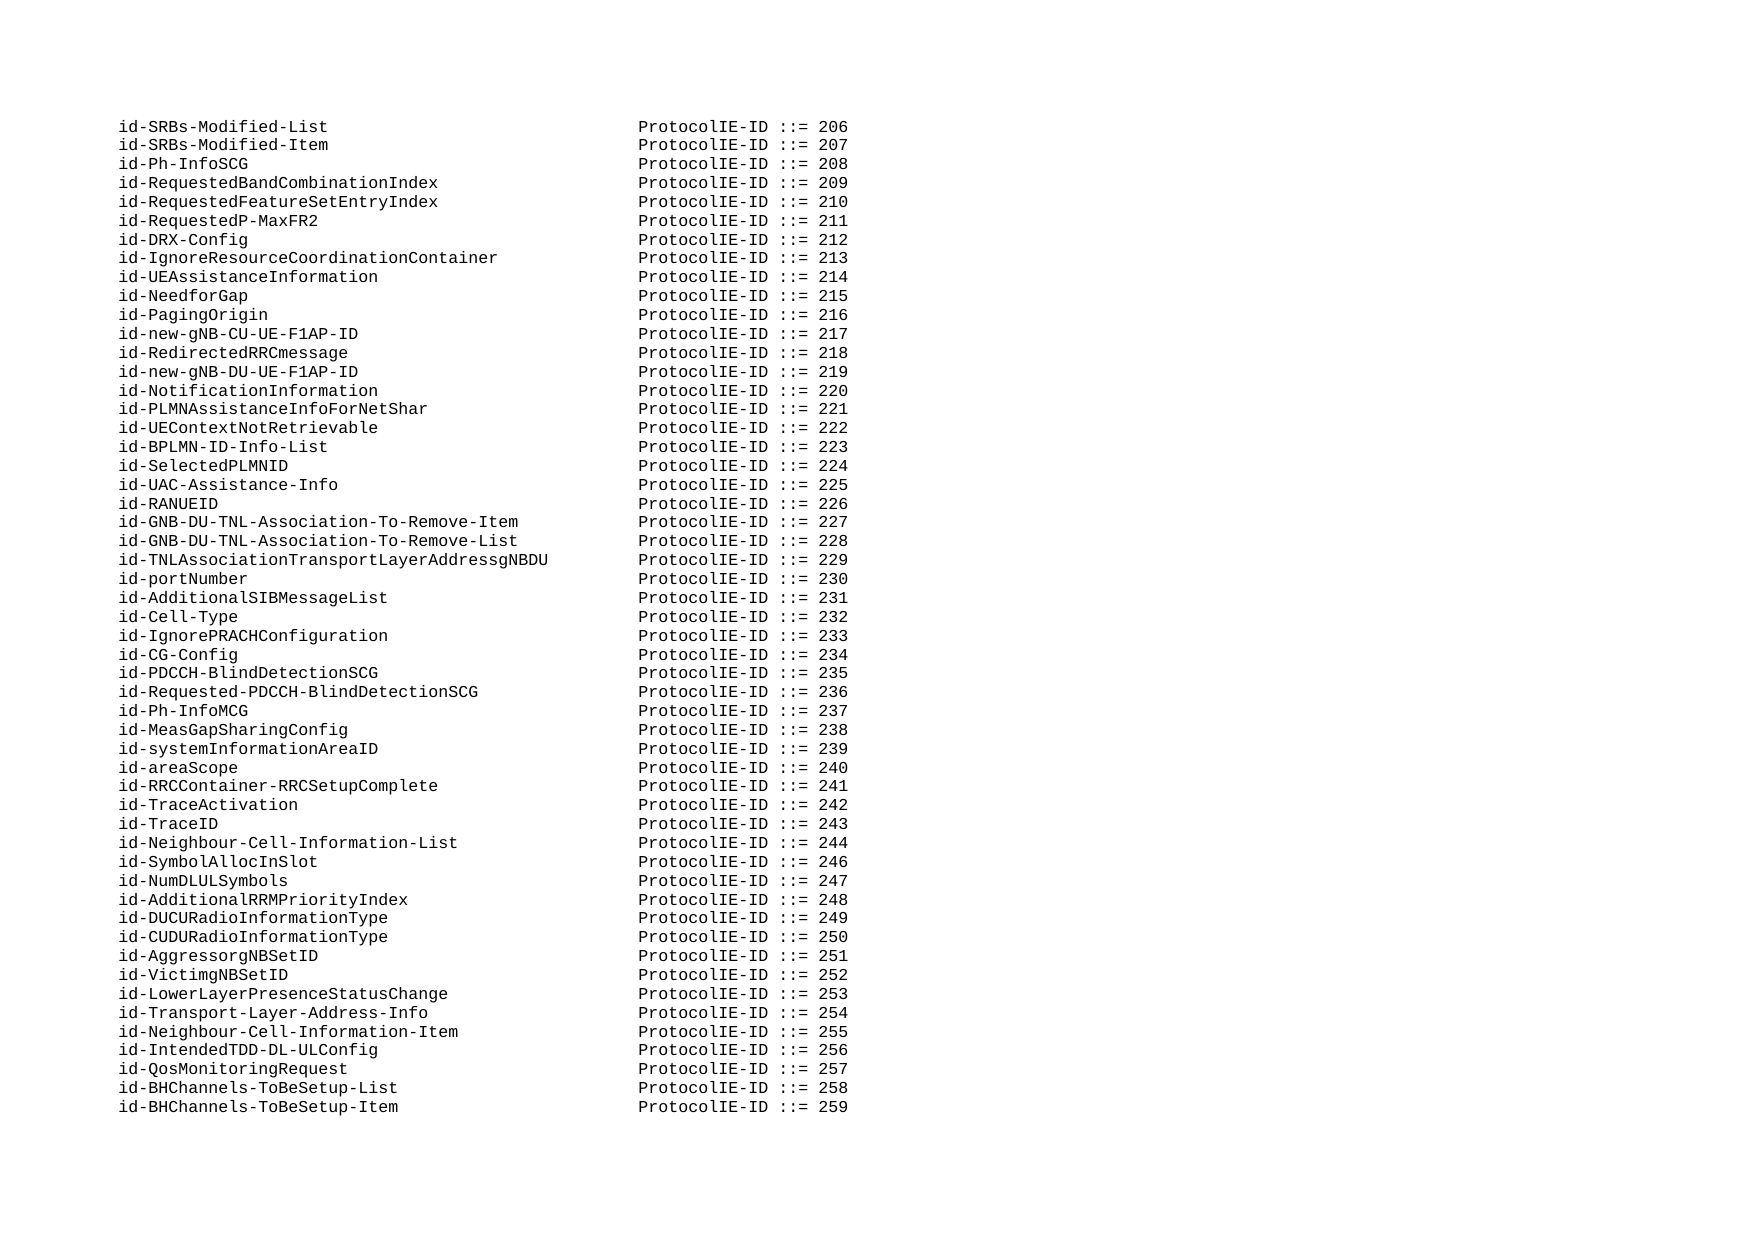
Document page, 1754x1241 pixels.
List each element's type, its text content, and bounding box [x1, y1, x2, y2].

text id-DRX-Config ProtocolIE-ID ::= 212 [118, 231, 1606, 250]
text id-RequestedP-MaxFR2 ProtocolIE-ID ::= 211 [118, 212, 1606, 231]
text id-DUCURadioInformationType ProtocolIE-ID ::= 249 [118, 910, 1606, 929]
text id-RequestedFeatureSetEntryIndex ProtocolIE-ID ::= 210 [118, 193, 1606, 212]
text id-NumDLULSymbols ProtocolIE-ID ::= 247 [118, 872, 1606, 891]
text id-MeasGapSharingConfig ProtocolIE-ID ::= 238 [118, 721, 1606, 740]
text id-PagingOrigin ProtocolIE-ID ::= 216 [118, 307, 1606, 326]
text id-PLMNAssistanceInfoForNetShar ProtocolIE-ID ::= 221 [118, 401, 1606, 420]
text id-QosMonitoringRequest ProtocolIE-ID ::= 257 [118, 1061, 1606, 1080]
text id-BPLMN-ID-Info-List ProtocolIE-ID ::= 223 [118, 439, 1606, 457]
text id-IntendedTDD-DL-ULConfig ProtocolIE-ID ::= 256 [118, 1042, 1606, 1061]
text id-NotificationInformation ProtocolIE-ID ::= 220 [118, 382, 1606, 401]
text id-RANUEID ProtocolIE-ID ::= 226 [118, 495, 1606, 514]
text id-GNB-DU-TNL-Association-To-Remove-List ProtocolIE-ID ::= 228 [118, 533, 1606, 552]
text id-UAC-Assistance-Info ProtocolIE-ID ::= 225 [118, 476, 1606, 495]
text id-Transport-Layer-Address-Info ProtocolIE-ID ::= 254 [118, 1004, 1606, 1023]
text id-Cell-Type ProtocolIE-ID ::= 232 [118, 608, 1606, 627]
text id-GNB-DU-TNL-Association-To-Remove-Item ProtocolIE-ID ::= 227 [118, 514, 1606, 533]
text id-Neighbour-Cell-Information-List ProtocolIE-ID ::= 244 [118, 834, 1606, 853]
text id-UEAssistanceInformation ProtocolIE-ID ::= 214 [118, 269, 1606, 288]
text id-AggressorgNBSetID ProtocolIE-ID ::= 251 [118, 948, 1606, 967]
text id-RequestedBandCombinationIndex ProtocolIE-ID ::= 209 [118, 175, 1606, 193]
text id-Ph-InfoSCG ProtocolIE-ID ::= 208 [118, 156, 1606, 175]
text id-IgnorePRACHConfiguration ProtocolIE-ID ::= 233 [118, 627, 1606, 646]
text id-PDCCH-BlindDetectionSCG ProtocolIE-ID ::= 235 [118, 665, 1606, 684]
text id-SRBs-Modified-Item ProtocolIE-ID ::= 207 [118, 137, 1606, 156]
text id-TNLAssociationTransportLayerAddressgNBDU ProtocolIE-ID ::= 229 [118, 552, 1606, 571]
text id-AdditionalSIBMessageList ProtocolIE-ID ::= 231 [118, 589, 1606, 608]
text id-CG-Config ProtocolIE-ID ::= 234 [118, 646, 1606, 665]
text id-SRBs-Modified-List ProtocolIE-ID ::= 206 [118, 118, 1606, 137]
text id-NeedforGap ProtocolIE-ID ::= 215 [118, 288, 1606, 307]
text id-AdditionalRRMPriorityIndex ProtocolIE-ID ::= 248 [118, 891, 1606, 910]
text id-SelectedPLMNID ProtocolIE-ID ::= 224 [118, 457, 1606, 476]
text id-TraceActivation ProtocolIE-ID ::= 242 [118, 797, 1606, 816]
text id-SymbolAllocInSlot ProtocolIE-ID ::= 246 [118, 853, 1606, 872]
text id-portNumber ProtocolIE-ID ::= 230 [118, 571, 1606, 589]
text id-BHChannels-ToBeSetup-Item ProtocolIE-ID ::= 259 [118, 1098, 1606, 1117]
text id-systemInformationAreaID ProtocolIE-ID ::= 239 [118, 740, 1606, 759]
text id-areaScope ProtocolIE-ID ::= 240 [118, 759, 1606, 778]
text id-RRCContainer-RRCSetupComplete ProtocolIE-ID ::= 241 [118, 778, 1606, 797]
text id-VictimgNBSetID ProtocolIE-ID ::= 252 [118, 967, 1606, 985]
text id-RedirectedRRCmessage ProtocolIE-ID ::= 218 [118, 344, 1606, 363]
text id-Ph-InfoMCG ProtocolIE-ID ::= 237 [118, 703, 1606, 721]
text id-Requested-PDCCH-BlindDetectionSCG ProtocolIE-ID ::= 236 [118, 684, 1606, 703]
text id-BHChannels-ToBeSetup-List ProtocolIE-ID ::= 258 [118, 1080, 1606, 1098]
text id-new-gNB-CU-UE-F1AP-ID ProtocolIE-ID ::= 217 [118, 326, 1606, 344]
text id-TraceID ProtocolIE-ID ::= 243 [118, 816, 1606, 834]
text id-new-gNB-DU-UE-F1AP-ID ProtocolIE-ID ::= 219 [118, 363, 1606, 382]
text id-UEContextNotRetrievable ProtocolIE-ID ::= 222 [118, 420, 1606, 439]
text id-LowerLayerPresenceStatusChange ProtocolIE-ID ::= 253 [118, 985, 1606, 1004]
text id-Neighbour-Cell-Information-Item ProtocolIE-ID ::= 255 [118, 1023, 1606, 1042]
text id-IgnoreResourceCoordinationContainer ProtocolIE-ID ::= 213 [118, 250, 1606, 269]
text id-CUDURadioInformationType ProtocolIE-ID ::= 250 [118, 929, 1606, 948]
